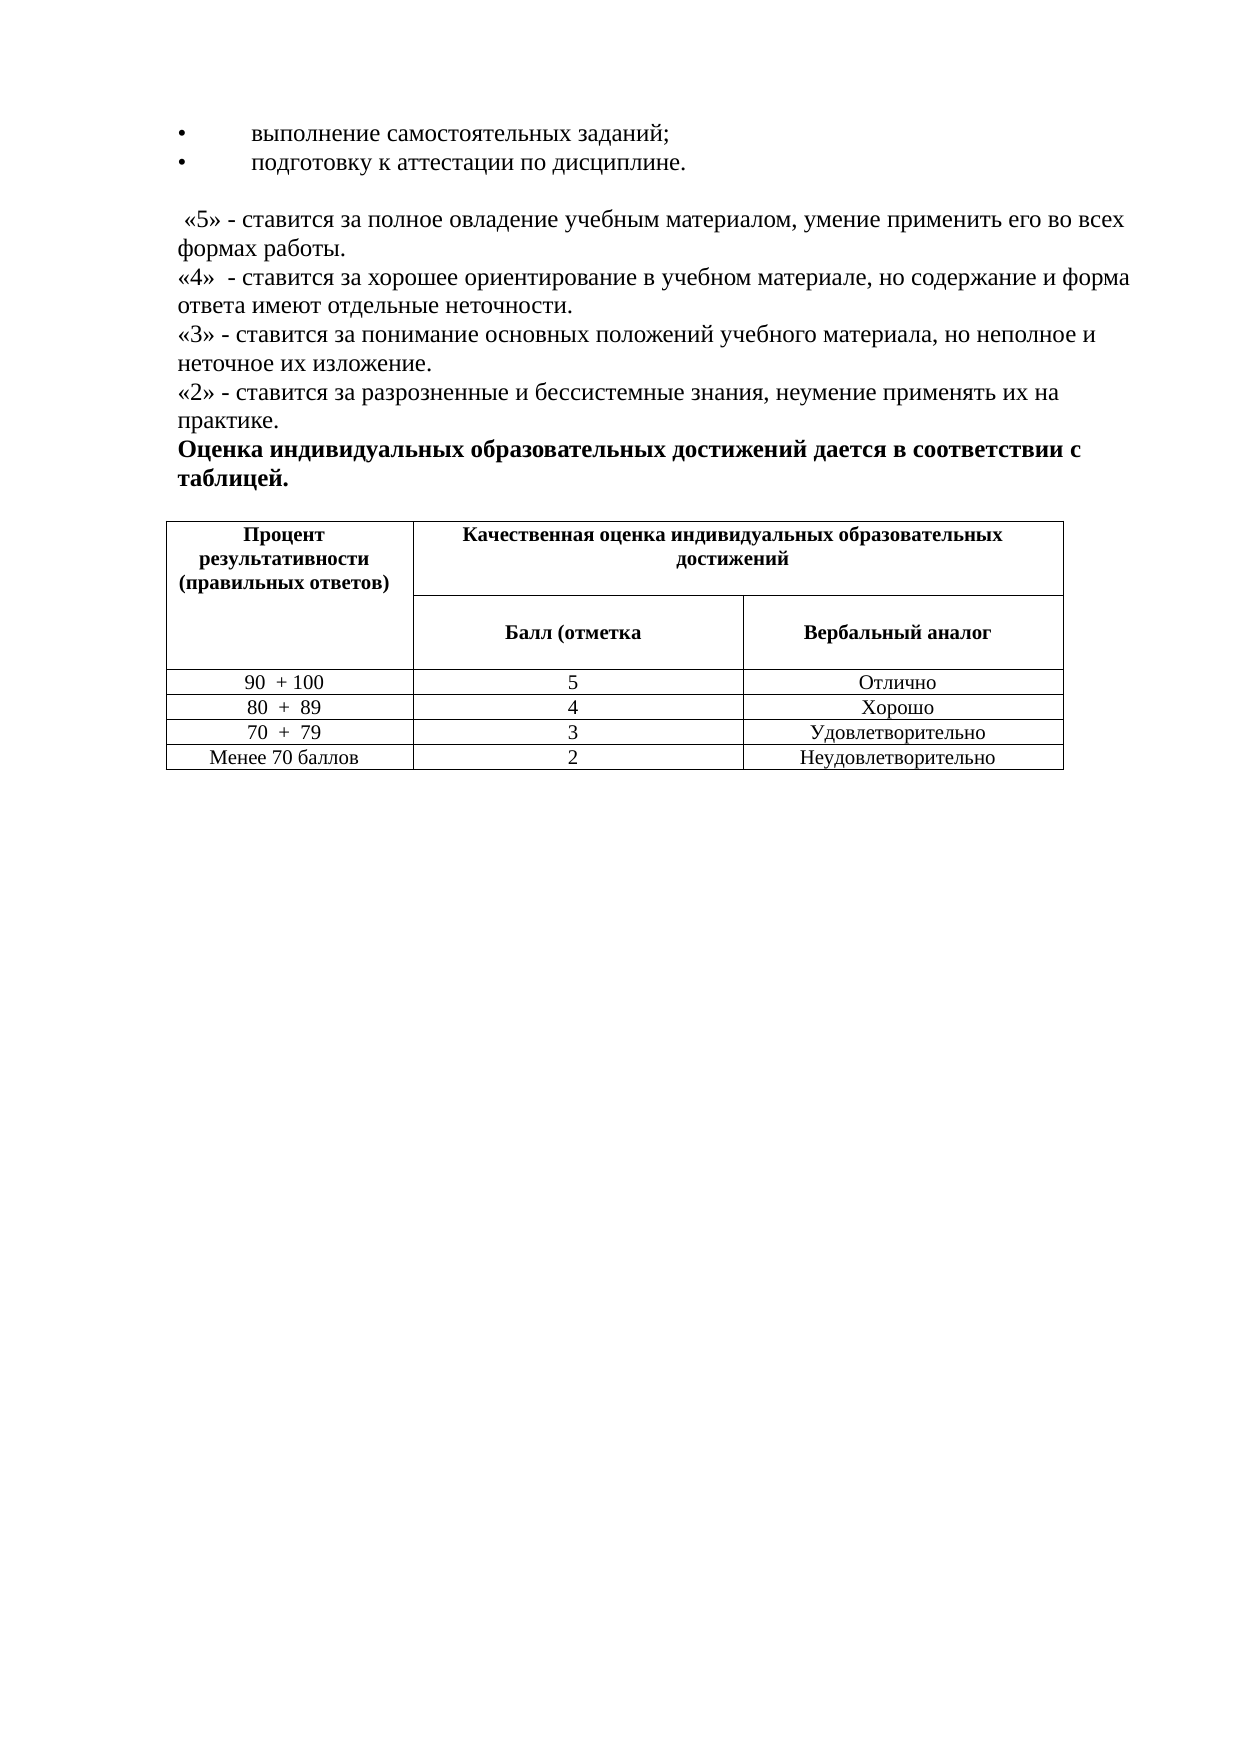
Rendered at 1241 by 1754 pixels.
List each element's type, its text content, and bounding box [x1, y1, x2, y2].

table_cell Отлично [744, 670, 1063, 694]
text «5» - ставится за полное овладение учебным материалом, умение применить его во всех формах работы. [177, 204, 1152, 262]
table_cell Балл (отметка [414, 596, 743, 669]
text • выполнение самостоятельных заданий; [177, 118, 1152, 147]
table_cell 90 + 100 [167, 670, 413, 694]
table_cell 3 [414, 720, 743, 744]
table_cell 80 + 89 [167, 695, 413, 719]
text «3» - ставится за понимание основных положений учебного материала, но неполное и неточное их изложение. [177, 319, 1152, 377]
text Оценка индивидуальных образовательных достижений дается в соответствии с таблицей. [177, 434, 1152, 492]
table_cell 70 + 79 [167, 720, 413, 744]
table_cell Хорошо [744, 695, 1063, 719]
table_header Качественная оценка индивидуальных образовательных достижений [414, 522, 1063, 595]
table_cell 2 [414, 745, 743, 769]
table_cell Неудовлетворительно [744, 745, 1063, 769]
text «2» - ставится за разрозненные и бессистемные знания, неумение применять их на практике. [177, 377, 1152, 434]
text • подготовку к аттестации по дисциплине. [177, 147, 1152, 176]
table_cell Менее 70 баллов [167, 745, 413, 769]
table_cell Вербальный аналог [744, 596, 1063, 669]
table_cell Удовлетворительно [744, 720, 1063, 744]
table_header Процент результативности (правильных ответов) [167, 522, 413, 669]
text «4» - ставится за хорошее ориентирование в учебном материале, но содержание и форма ответа имеют отдельные неточности. [177, 262, 1152, 319]
table_cell 4 [414, 695, 743, 719]
table_cell 5 [414, 670, 743, 694]
